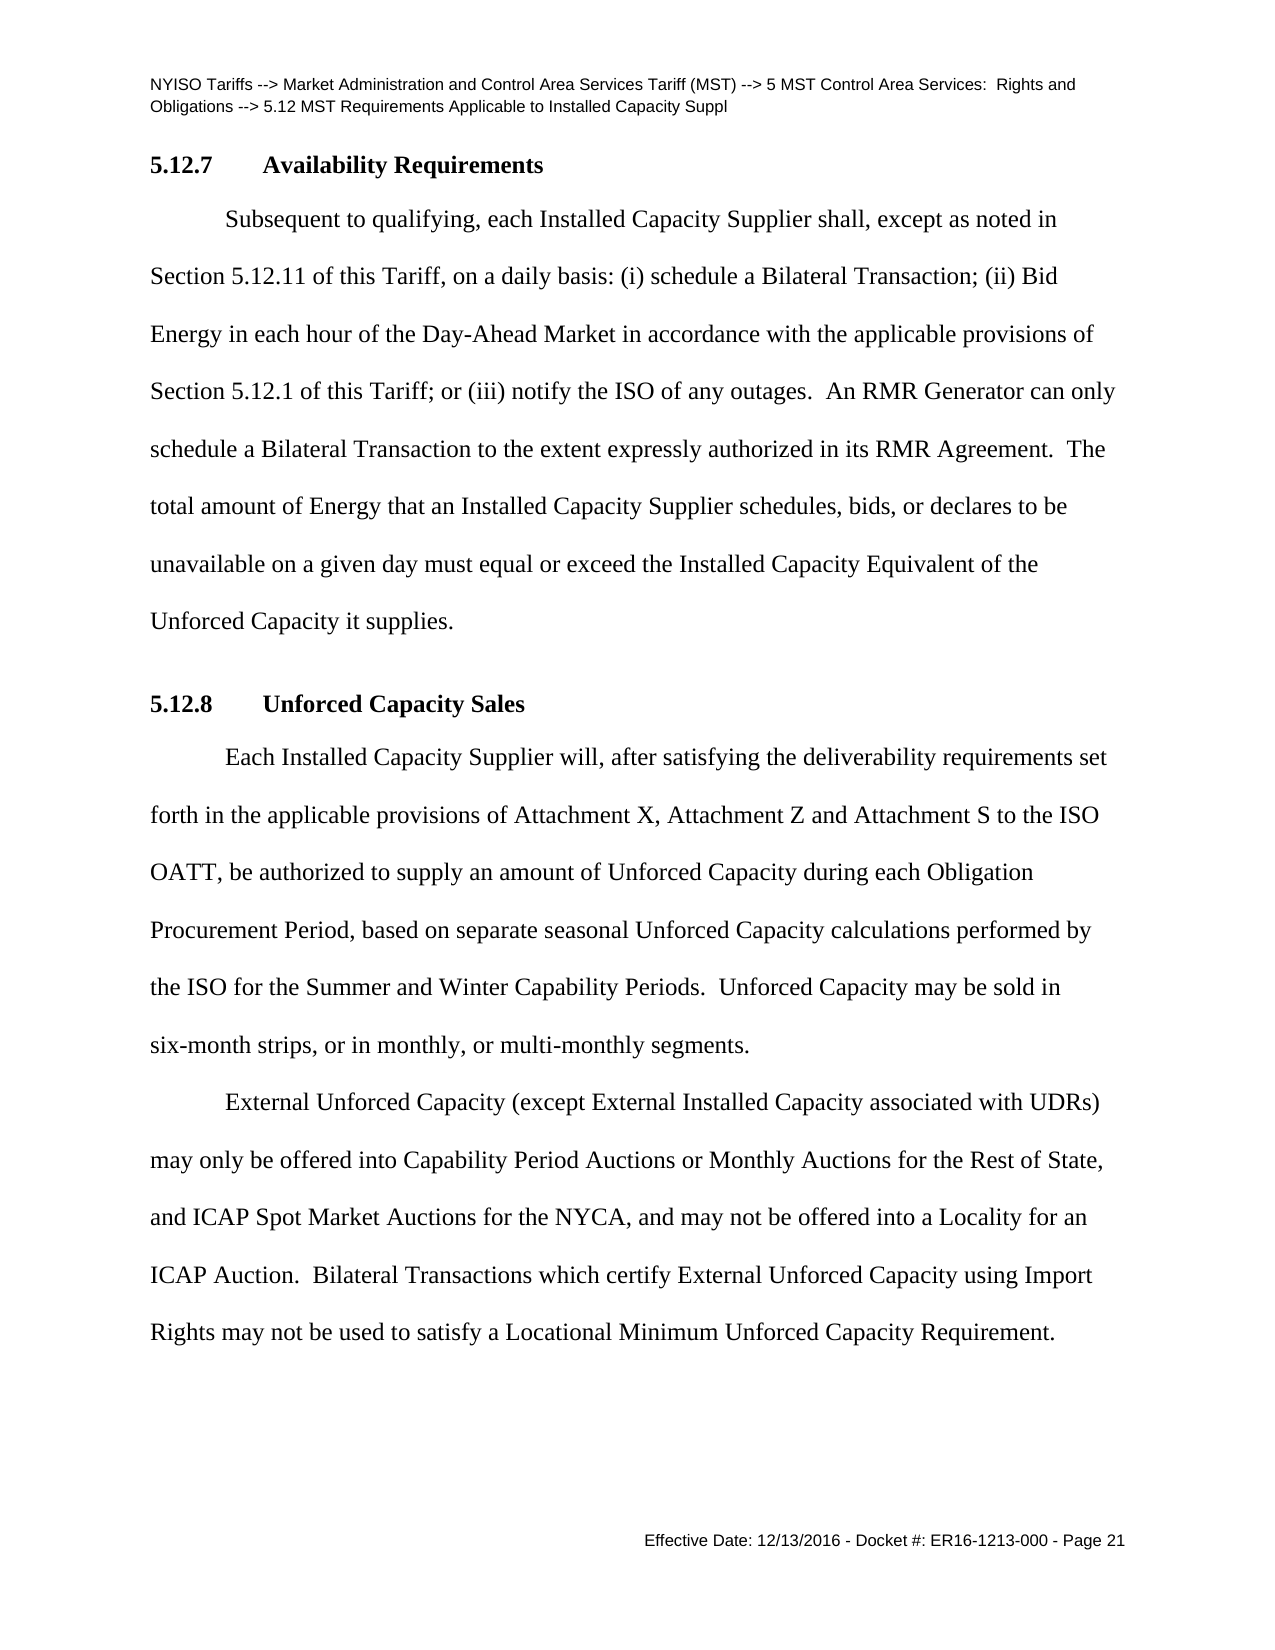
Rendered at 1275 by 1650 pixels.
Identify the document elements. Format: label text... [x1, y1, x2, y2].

text External Unforced Capacity (except External Installed Capacity associated with UDRs) may only be offered into Capability Period Auctions or Monthly Auctions for the Rest of State, and ICAP Spot Market Auctions for the NYCA, and may not be offered into a Locality for an ICAP Auction. Bilateral Transactions which certify External Unforced Capacity using Import Rights may not be used to satisfy a Locational Minimum Unforced Capacity Requirement. [150, 1087, 1125, 1346]
text Subsequent to qualifying, each Installed Capacity Supplier shall, except as noted in Section 5.12.11 of this Tariff, on a daily basis: (i) schedule a Bilateral Transaction; (ii) Bid Energy in each hour of the Day-Ahead Market in accordance with the applicable provisions of Section 5.12.1 of this Tariff; or (iii) notify the ISO of any outages. An RMR Generator can only schedule a Bilateral Transaction to the extent expressly authorized in its RMR Agreement. The total amount of Energy that an Installed Capacity Supplier schedules, bids, or declares to be unavailable on a given day must equal or exceed the Installed Capacity Equivalent of the Unforced Capacity it supplies. [150, 204, 1125, 635]
text Each Installed Capacity Supplier will, after satisfying the deliverability requirements set forth in the applicable provisions of Attachment X, Attachment Z and Attachment S to the ISO OATT, be authorized to supply an amount of Unforced Capacity during each Obligation Procurement Period, based on separate seasonal Unforced Capacity calculations performed by the ISO for the Summer and Winter Capability Periods. Unforced Capacity may be sold in six-month strips, or in monthly, or multi-monthly segments. [150, 742, 1125, 1059]
subtitle 5.12.7 Availability Requirements [150, 150, 1059, 179]
subtitle 5.12.8 Unforced Capacity Sales [150, 689, 1059, 717]
